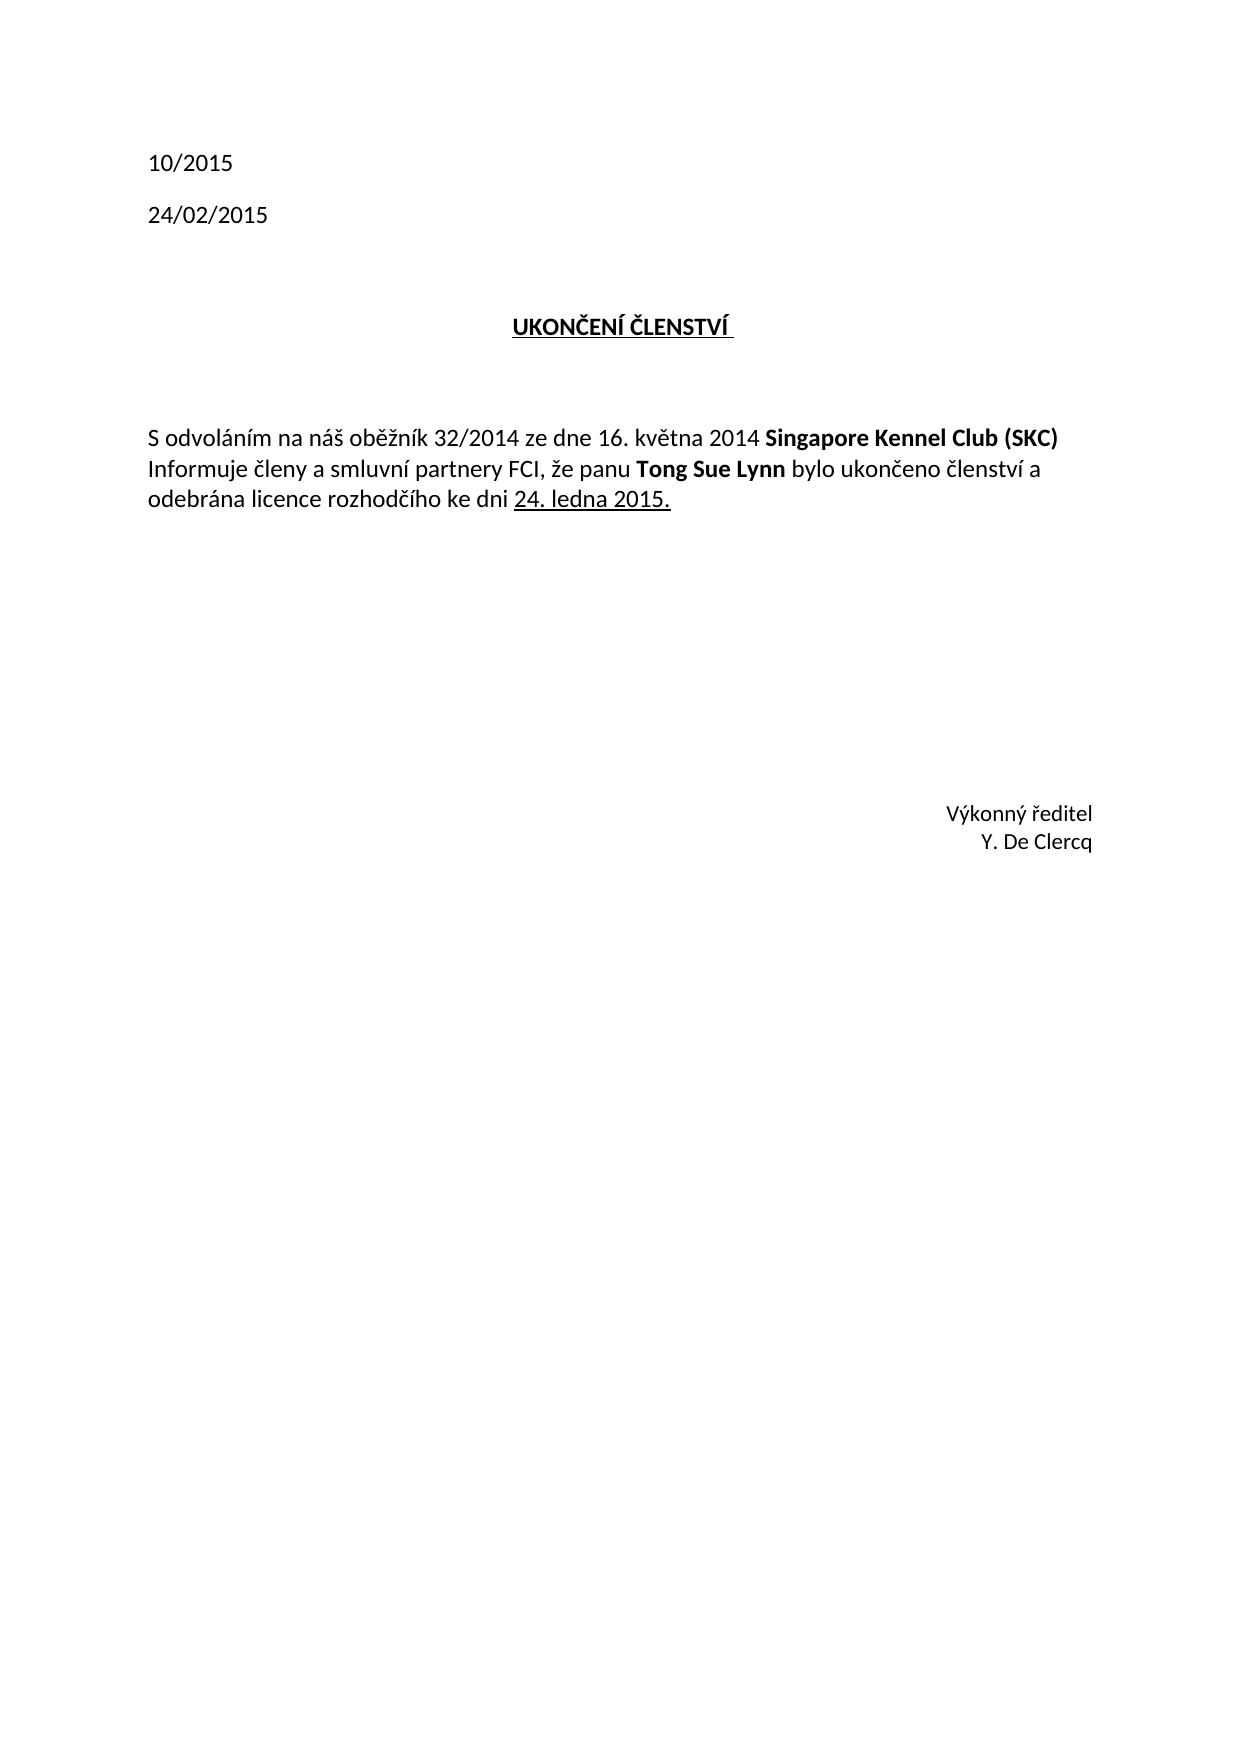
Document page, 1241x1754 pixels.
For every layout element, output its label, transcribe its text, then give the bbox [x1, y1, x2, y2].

text Informuje členy a smluvní partnery FCI, že panu Tong Sue Lynn bylo ukončeno členství a odebrána licence rozhodčího ke dni 24. ledna 2015. [148, 453, 1093, 514]
text UKONČENÍ ČLENSTVÍ [148, 311, 1093, 341]
text 10/2015 [148, 148, 1093, 178]
text Y. De Clercq [148, 827, 1093, 855]
text 24/02/2015 [148, 199, 1093, 229]
text Výkonný ředitel [148, 799, 1093, 827]
text S odvoláním na náš oběžník 32/2014 ze dne 16. května 2014 Singapore Kennel Club (SKC) [148, 422, 1093, 453]
